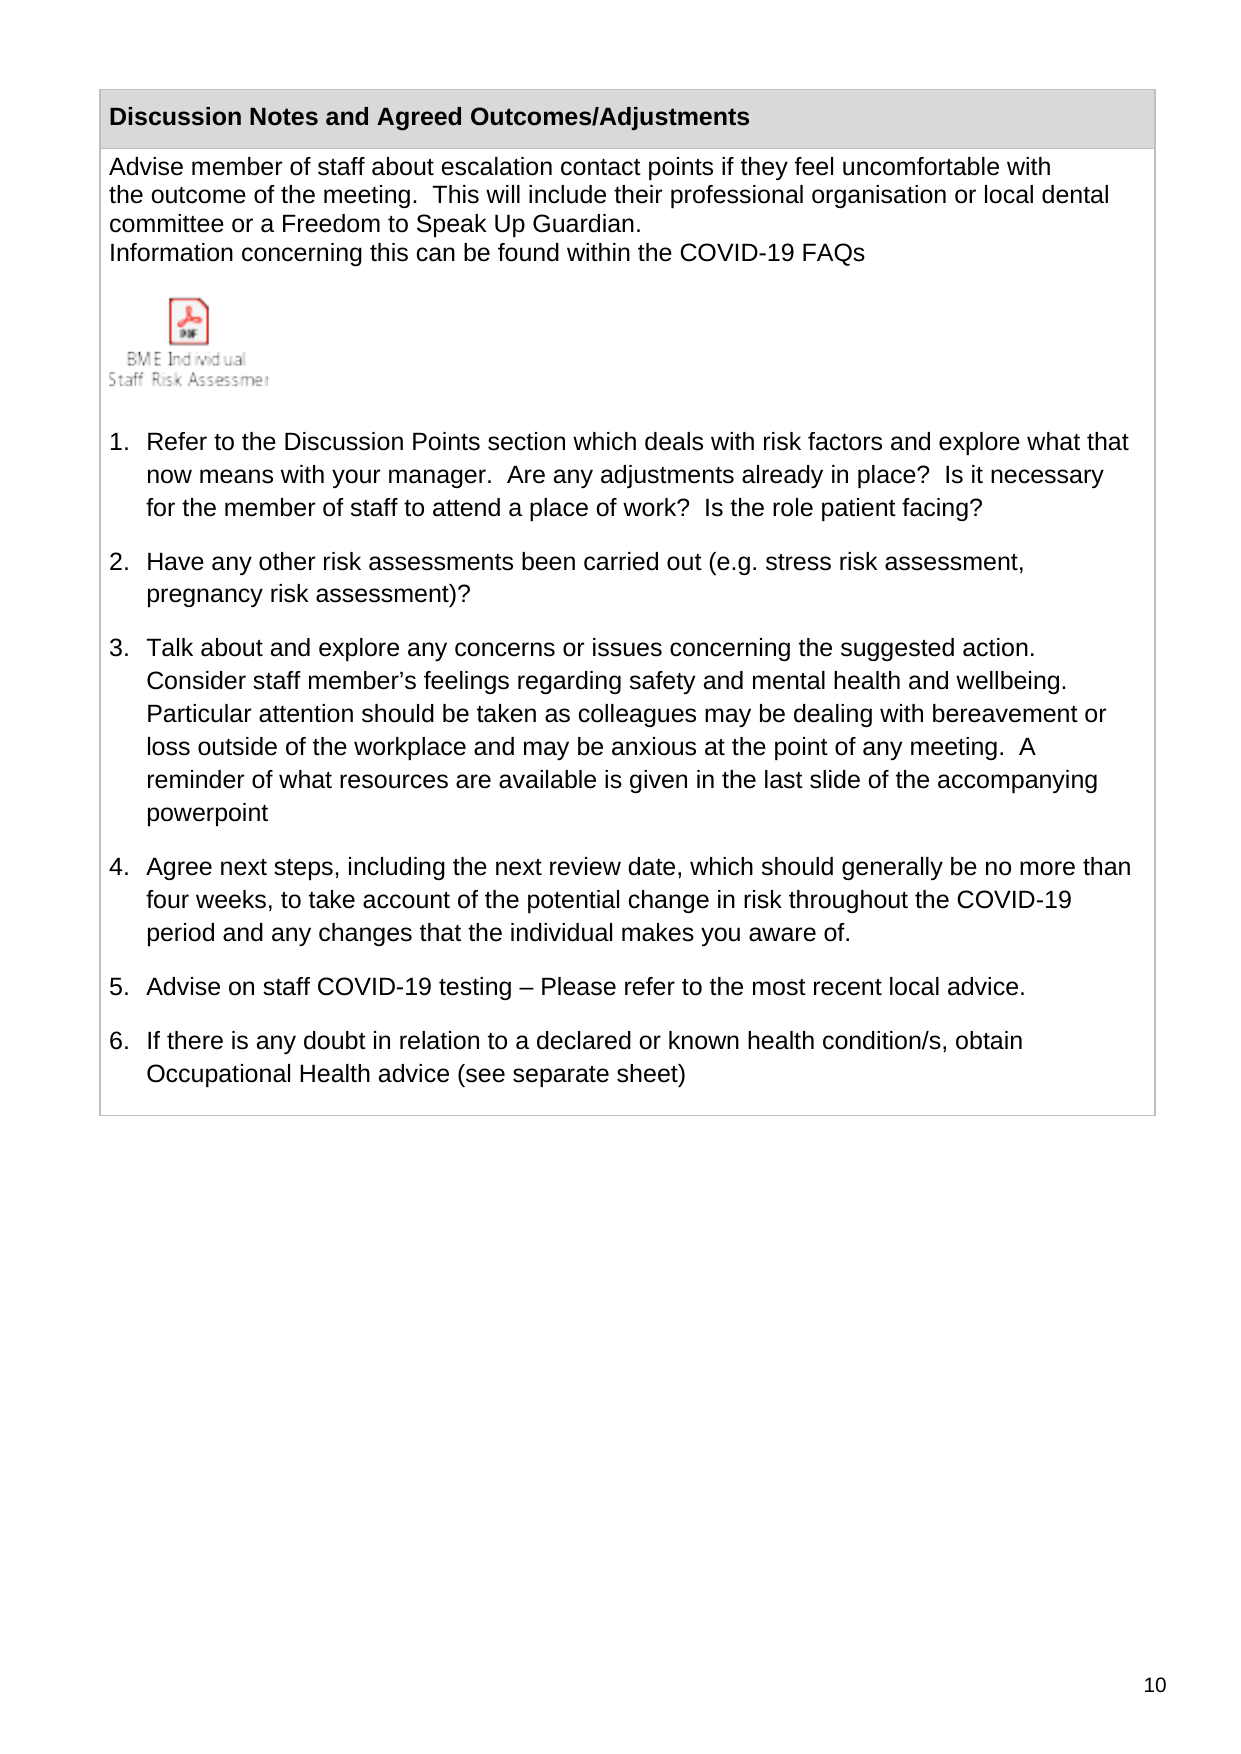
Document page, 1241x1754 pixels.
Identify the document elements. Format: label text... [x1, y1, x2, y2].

table_cell Advise member of staff about escalation contact points if they feel uncomfortable with the outcome of the meeting. This will include their professional organisation or local dental committee or a Freedom to Speak Up Guardian. Information concerning this can be found within the COVID-19 FAQs Refer to the Discussion Points section which deals with risk factors and explore what that now means with your manager. Are any adjustments already in place? Is it necessary for the member of staff to attend a place of work? Is the role patient facing? Have any other risk assessments been carried out (e.g. stress risk assessment, pregnancy risk assessment)? Talk about and explore any concerns or issues concerning the suggested action. Consider staff member’s feelings regarding safety and mental health and wellbeing. Particular attention should be taken as colleagues may be dealing with bereavement or loss outside of the workplace and may be anxious at the point of any meeting. A reminder of what resources are available is given in the last slide of the accompanying powerpoint Agree next steps, including the next review date, which should generally be no more than four weeks, to take account of the potential change in risk throughout the COVID-19 period and any changes that the individual makes you aware of. Advise on staff COVID-19 testing – Please refer to the most recent local advice. If there is any doubt in relation to a declared or known health condition/s, obtain Occupational Health advice (see separate sheet) [101, 149, 1154, 1115]
table_header Discussion Notes and Agreed Outcomes/Adjustments [101, 90, 1154, 148]
